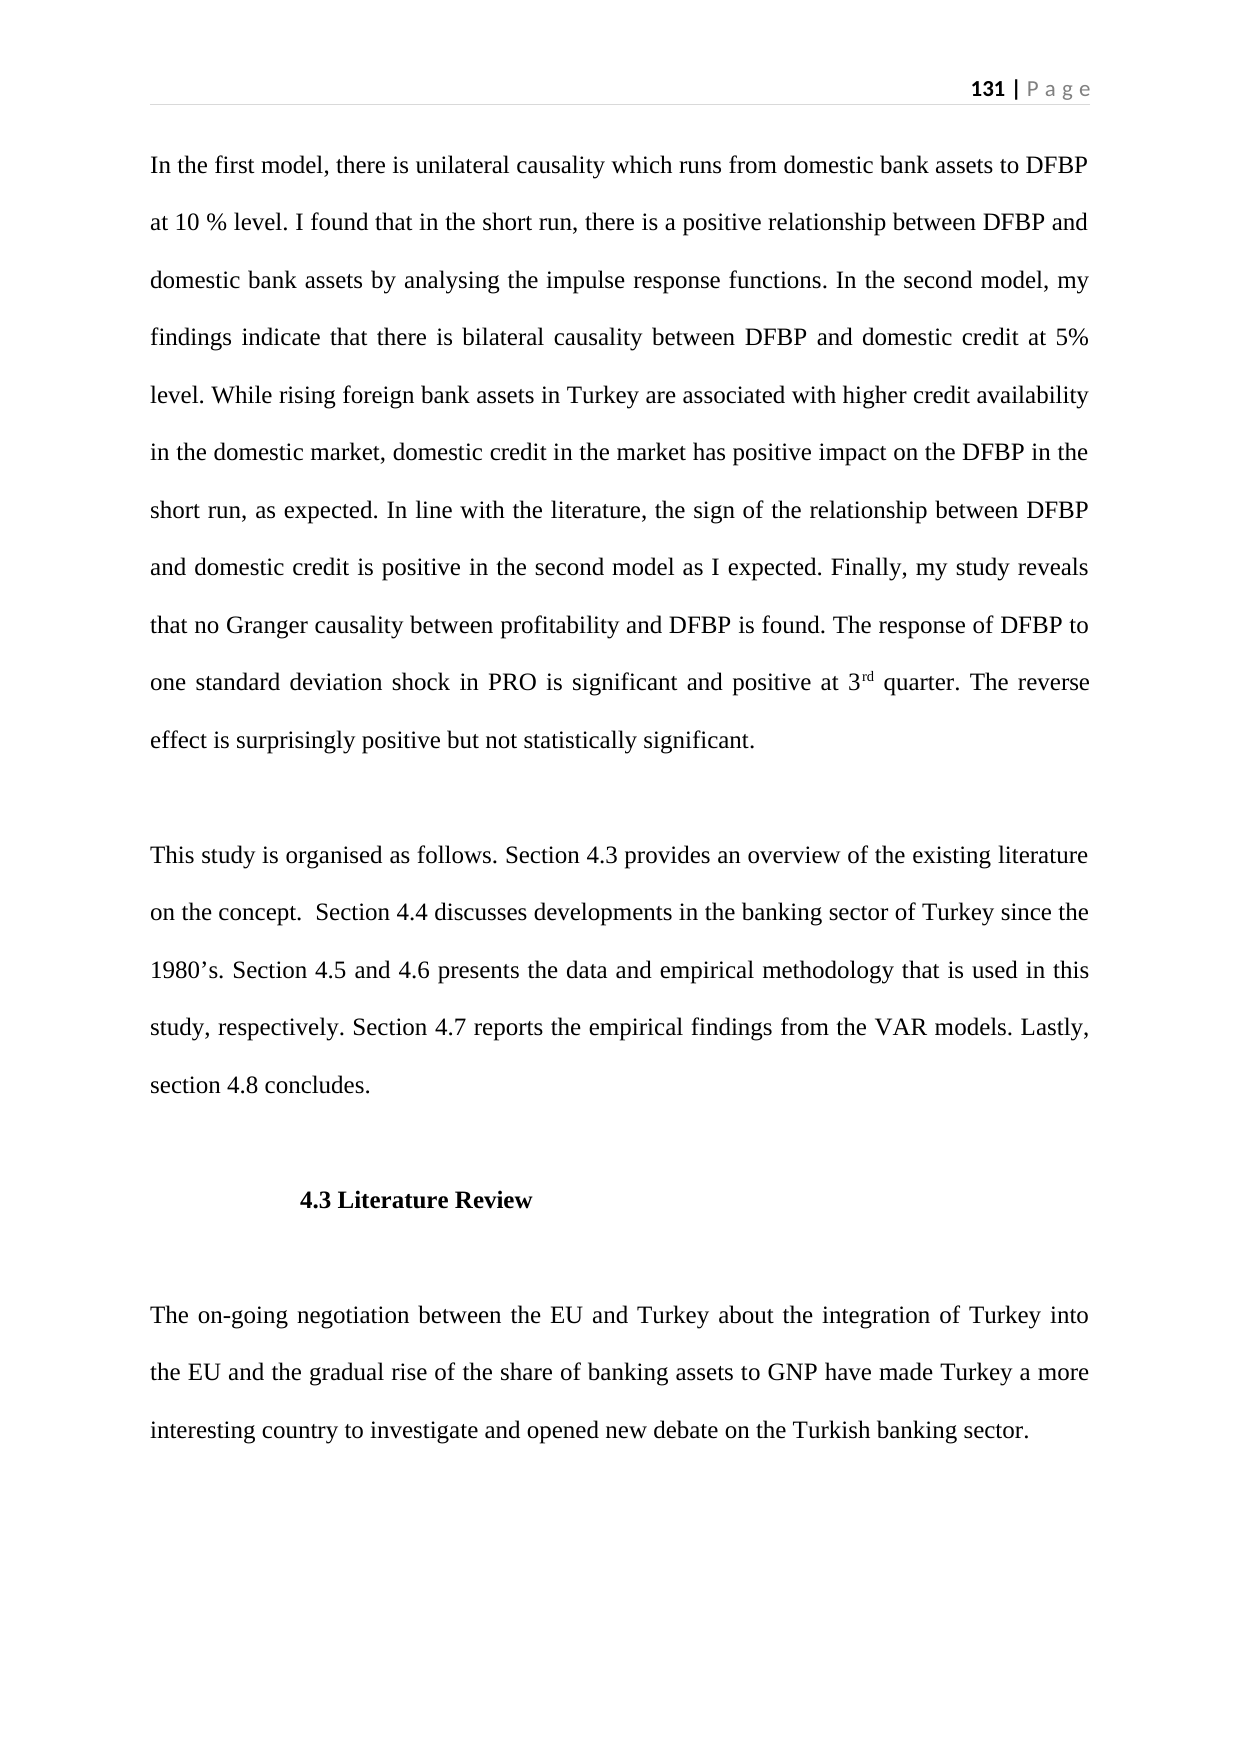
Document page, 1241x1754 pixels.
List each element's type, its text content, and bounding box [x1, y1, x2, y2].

text This study is organised as follows. Section 4.3 provides an overview of the existing literature on the concept. Section 4.4 discusses developments in the banking sector of Turkey since the 1980’s. Section 4.5 and 4.6 presents the data and empirical methodology that is used in this study, respectively. Section 4.7 reports the empirical findings from the VAR models. Lastly, section 4.8 concludes. [150, 840, 1090, 1099]
text 4.3 Literature Review [150, 1185, 1090, 1214]
text The on-going negotiation between the EU and Turkey about the integration of Turkey into the EU and the gradual rise of the share of banking assets to GNP have made Turkey a more interesting country to investigate and opened new debate on the Turkish banking sector. [150, 1300, 1090, 1444]
text In the first model, there is unilateral causality which runs from domestic bank assets to DFBP at 10 % level. I found that in the short run, there is a positive relationship between DFBP and domestic bank assets by analysing the impulse response functions. In the second model, my findings indicate that there is bilateral causality between DFBP and domestic credit at 5% level. While rising foreign bank assets in Turkey are associated with higher credit availability in the domestic market, domestic credit in the market has positive impact on the DFBP in the short run, as expected. In line with the literature, the sign of the relationship between DFBP and domestic credit is positive in the second model as I expected. Finally, my study reveals that no Granger causality between profitability and DFBP is found. The response of DFBP to one standard deviation shock in PRO is significant and positive at 3rd quarter. The reverse effect is surprisingly positive but not statistically significant. [150, 150, 1090, 754]
